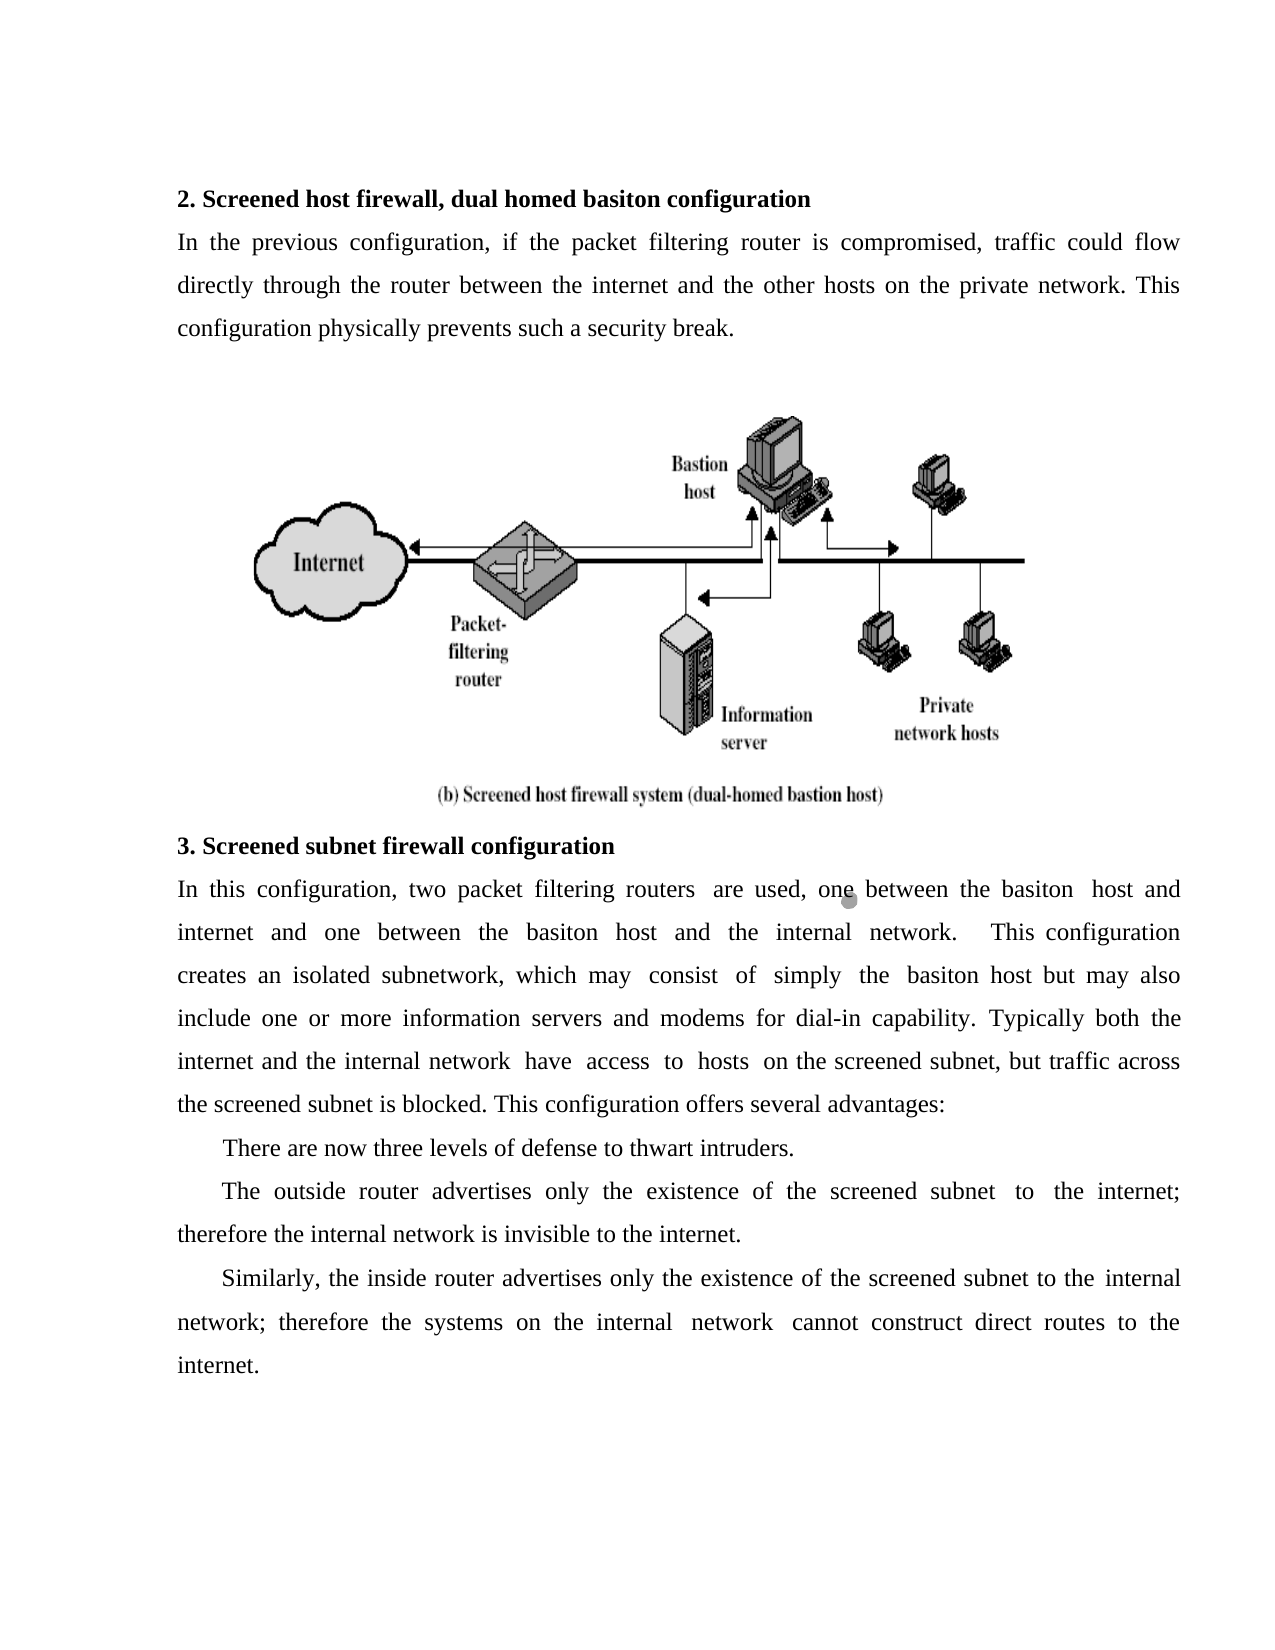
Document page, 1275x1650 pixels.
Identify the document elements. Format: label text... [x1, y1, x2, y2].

subtitle Screened host firewall, dual homed basiton configuration [177, 184, 1248, 213]
text The outside router advertises only the existence of the screened subnet to the internet; therefore the internal network is invisible to the internet. [177, 1176, 1181, 1248]
picture [253, 416, 1025, 808]
text In this configuration, two packet filtering routers are used, one between the basiton host and internet and one between the basiton host and the internal network. This configuration creates an isolated subnetwork, which may consist of simply the basiton host but may also include one or more information servers and modems for dial-in capability. Typically both the internet and the internal network have access to hosts on the screened subnet, but traffic across the screened subnet is blocked. This configuration offers several advantages: [177, 874, 1181, 1118]
text In the previous configuration, if the packet filtering router is compromised, traffic could flow directly through the router between the internet and the other hosts on the private network. This configuration physically prevents such a security break. [177, 227, 1182, 342]
text Similarly, the inside router advertises only the existence of the screened subnet to the internal network; therefore the systems on the internal network cannot construct direct routes to the internet. [177, 1263, 1181, 1378]
text There are now three levels of defense to thwart intruders. [222, 1133, 1248, 1162]
